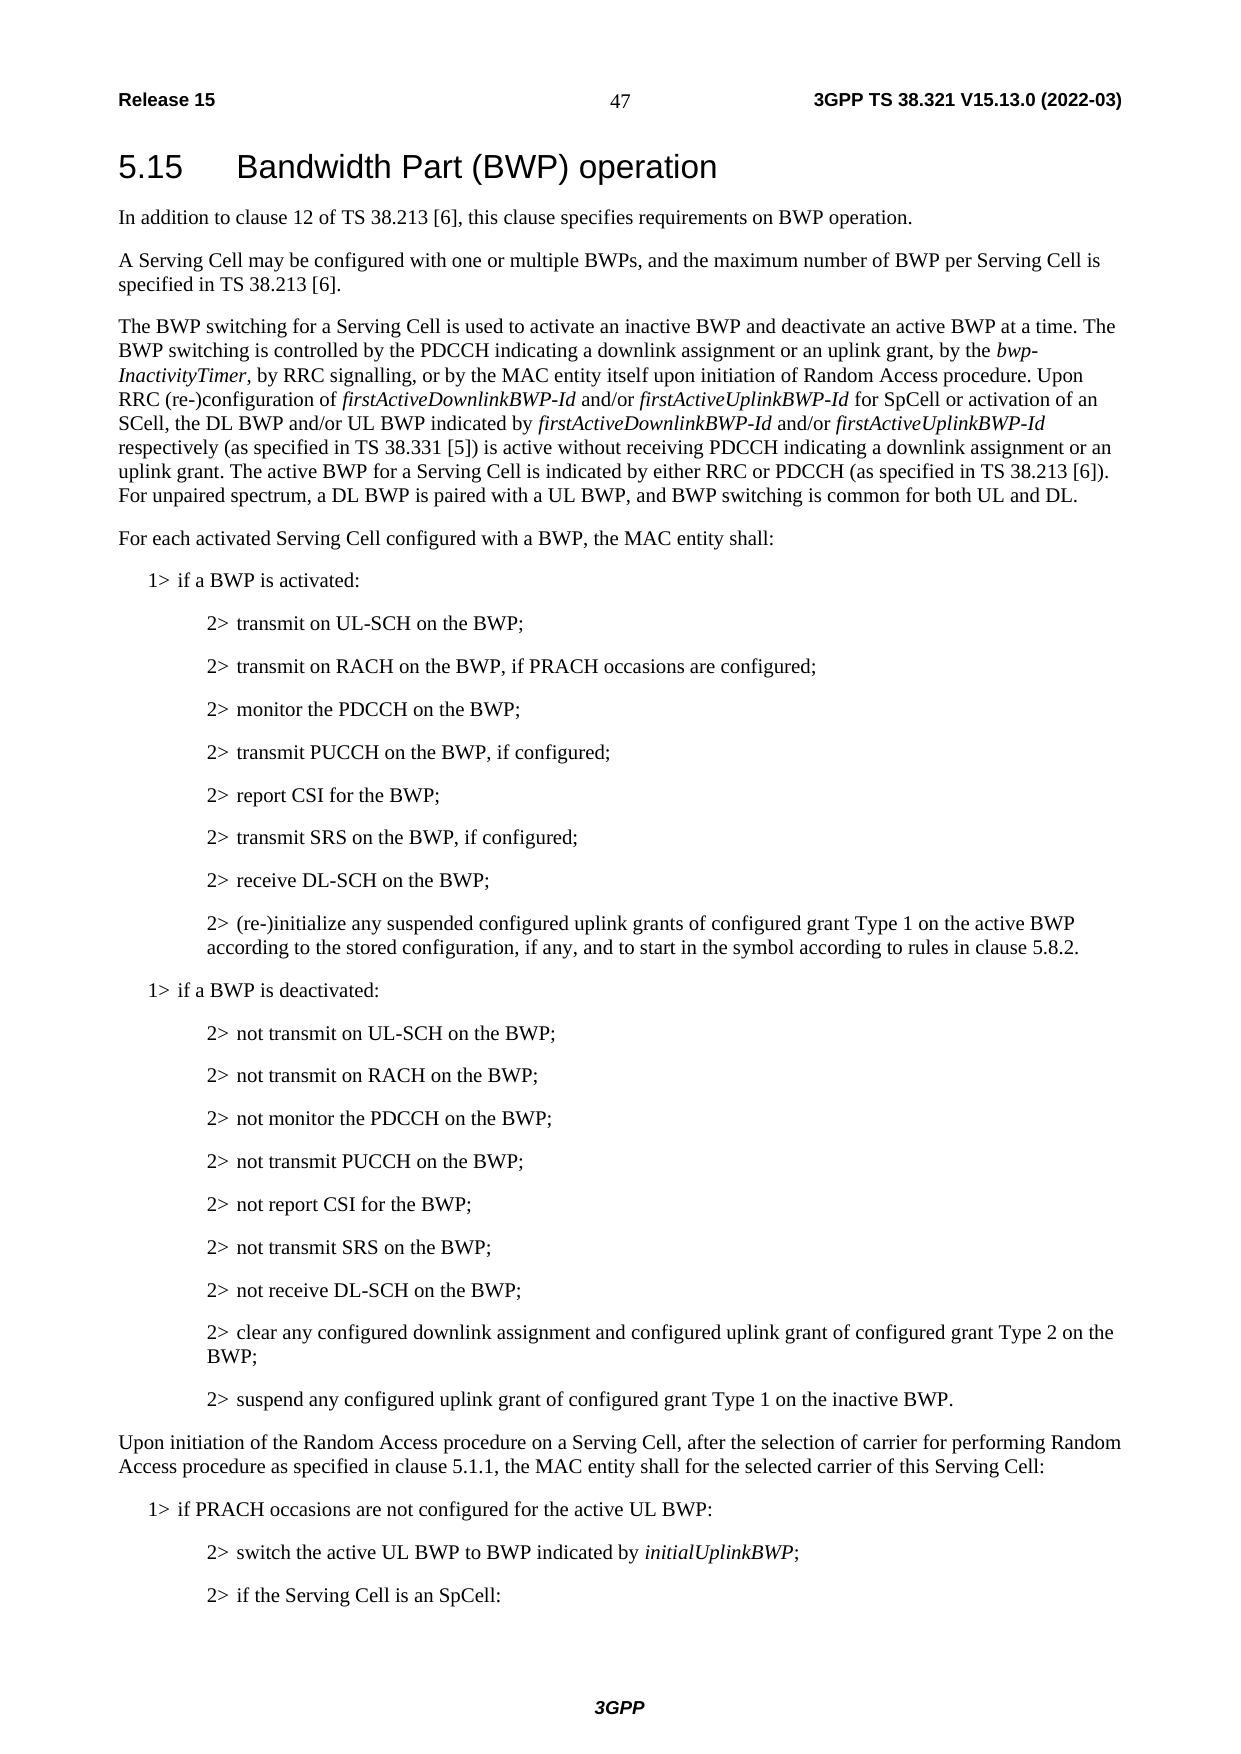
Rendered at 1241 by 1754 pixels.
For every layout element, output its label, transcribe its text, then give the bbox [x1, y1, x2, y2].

text 2> not transmit on UL-SCH on the BWP; [207, 1021, 1122, 1045]
text 2> suspend any configured uplink grant of configured grant Type 1 on the inactive BWP. [207, 1387, 1122, 1411]
text 2> receive DL-SCH on the BWP; [207, 868, 1122, 892]
text 2> clear any configured downlink assignment and configured uplink grant of configured grant Type 2 on the BWP; [207, 1320, 1122, 1368]
text Upon initiation of the Random Access procedure on a Serving Cell, after the selection of carrier for performing Random Access procedure as specified in clause 5.1.1, the MAC entity shall for the selected carrier of this Serving Cell: [118, 1430, 1122, 1478]
text The BWP switching for a Serving Cell is used to activate an inactive BWP and deactivate an active BWP at a time. The BWP switching is controlled by the PDCCH indicating a downlink assignment or an uplink grant, by the bwp-InactivityTimer, by RRC signalling, or by the MAC entity itself upon initiation of Random Access procedure. Upon RRC (re-)configuration of firstActiveDownlinkBWP-Id and/or firstActiveUplinkBWP-Id for SpCell or activation of an SCell, the DL BWP and/or UL BWP indicated by firstActiveDownlinkBWP-Id and/or firstActiveUplinkBWP-Id respectively (as specified in TS 38.331 [5]) is active without receiving PDCCH indicating a downlink assignment or an uplink grant. The active BWP for a Serving Cell is indicated by either RRC or PDCCH (as specified in TS 38.213 [6]). For unpaired spectrum, a DL BWP is paired with a UL BWP, and BWP switching is common for both UL and DL. [118, 314, 1122, 507]
text 2> if the Serving Cell is an SpCell: [207, 1582, 1122, 1607]
text A Serving Cell may be configured with one or multiple BWPs, and the maximum number of BWP per Serving Cell is specified in TS 38.213 [6]. [118, 247, 1122, 296]
text In addition to clause 12 of TS 38.213 [6], this clause specifies requirements on BWP operation. [118, 205, 1122, 229]
text 2> switch the active UL BWP to BWP indicated by initialUplinkBWP; [207, 1540, 1122, 1564]
text 2> transmit on RACH on the BWP, if PRACH occasions are configured; [207, 654, 1122, 678]
text 1> if a BWP is activated: [148, 568, 1122, 592]
text 2> (re-)initialize any suspended configured uplink grants of configured grant Type 1 on the active BWP according to the stored configuration, if any, and to start in the symbol according to rules in clause 5.8.2. [207, 911, 1122, 959]
text 2> transmit PUCCH on the BWP, if configured; [207, 740, 1122, 764]
text 2> not transmit on RACH on the BWP; [207, 1063, 1122, 1087]
text 1> if a BWP is deactivated: [148, 978, 1122, 1002]
text 2> transmit SRS on the BWP, if configured; [207, 825, 1122, 849]
text 2> not report CSI for the BWP; [207, 1192, 1122, 1216]
text 2> monitor the PDCCH on the BWP; [207, 697, 1122, 721]
text 1> if PRACH occasions are not configured for the active UL BWP: [148, 1497, 1122, 1521]
text For each activated Serving Cell configured with a BWP, the MAC entity shall: [118, 526, 1122, 550]
subtitle 5.15 Bandwidth Part (BWP) operation [118, 147, 1122, 186]
text 2> not transmit SRS on the BWP; [207, 1235, 1122, 1259]
text 2> report CSI for the BWP; [207, 782, 1122, 807]
text 2> not monitor the PDCCH on the BWP; [207, 1106, 1122, 1130]
text 2> transmit on UL-SCH on the BWP; [207, 611, 1122, 635]
text 2> not receive DL-SCH on the BWP; [207, 1277, 1122, 1302]
text 2> not transmit PUCCH on the BWP; [207, 1149, 1122, 1173]
